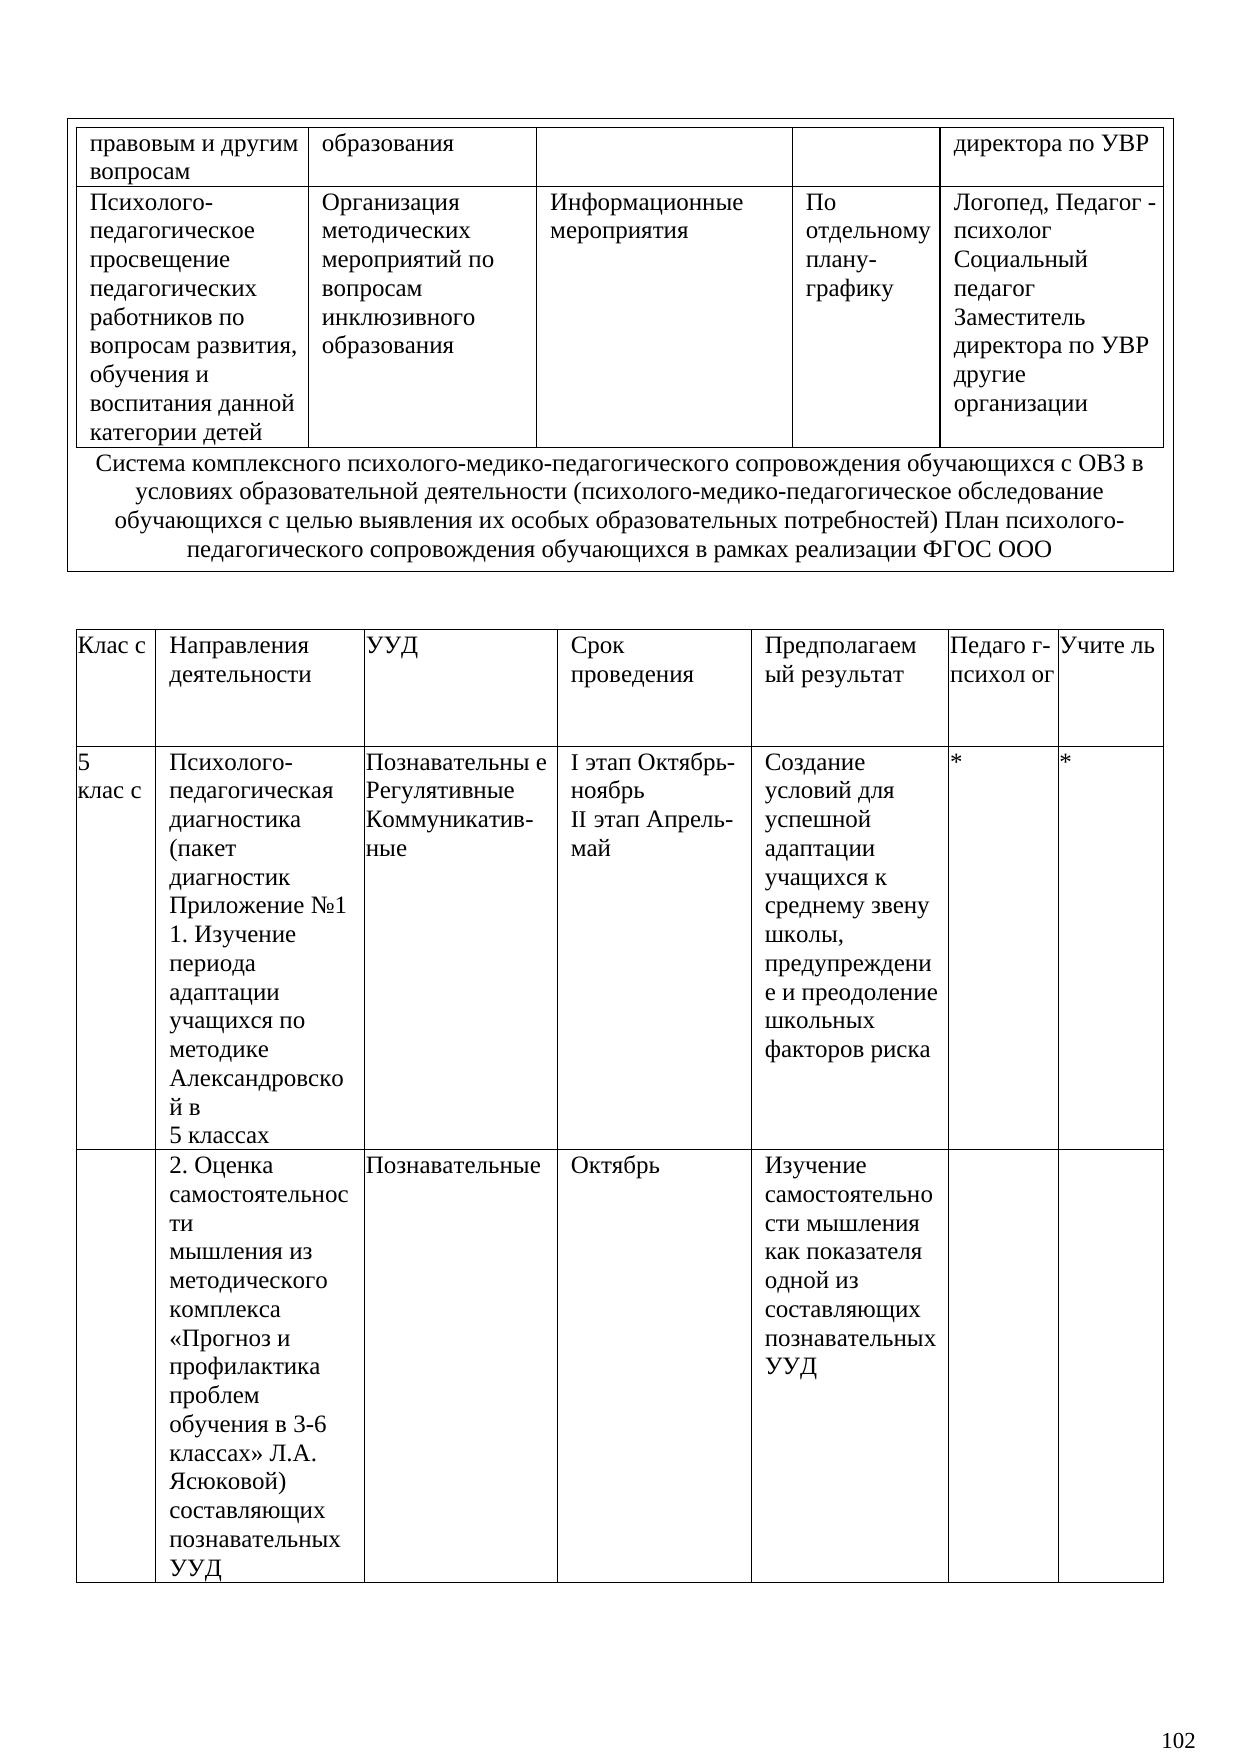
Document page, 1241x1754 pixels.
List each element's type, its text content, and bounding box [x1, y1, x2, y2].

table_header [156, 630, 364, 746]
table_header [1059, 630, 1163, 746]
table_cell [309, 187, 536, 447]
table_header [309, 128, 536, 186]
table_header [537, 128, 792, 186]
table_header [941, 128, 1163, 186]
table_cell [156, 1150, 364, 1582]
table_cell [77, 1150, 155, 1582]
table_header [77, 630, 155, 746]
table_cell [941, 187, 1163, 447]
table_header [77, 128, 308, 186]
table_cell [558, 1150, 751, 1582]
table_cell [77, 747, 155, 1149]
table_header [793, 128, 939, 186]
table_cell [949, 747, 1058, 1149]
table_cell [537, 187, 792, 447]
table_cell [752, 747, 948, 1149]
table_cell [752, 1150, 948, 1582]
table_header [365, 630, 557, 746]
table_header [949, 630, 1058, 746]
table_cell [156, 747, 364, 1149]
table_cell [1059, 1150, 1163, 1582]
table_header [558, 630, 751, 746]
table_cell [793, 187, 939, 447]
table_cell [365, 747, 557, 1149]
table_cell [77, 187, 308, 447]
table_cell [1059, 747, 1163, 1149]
text Система комплексного психолого-медико-педагогического сопровождения обучающихся с ОВЗ в условиях образовательной деятельности (психолого-медико-педагогическое обследование обучающихся с целью выявления их особых образовательных потребностей) План психолого-педагогического сопровождения обучающихся в рамках реализации ФГОС ООО [76, 448, 1164, 563]
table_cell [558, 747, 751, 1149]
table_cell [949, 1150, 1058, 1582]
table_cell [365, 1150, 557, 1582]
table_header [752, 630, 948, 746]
